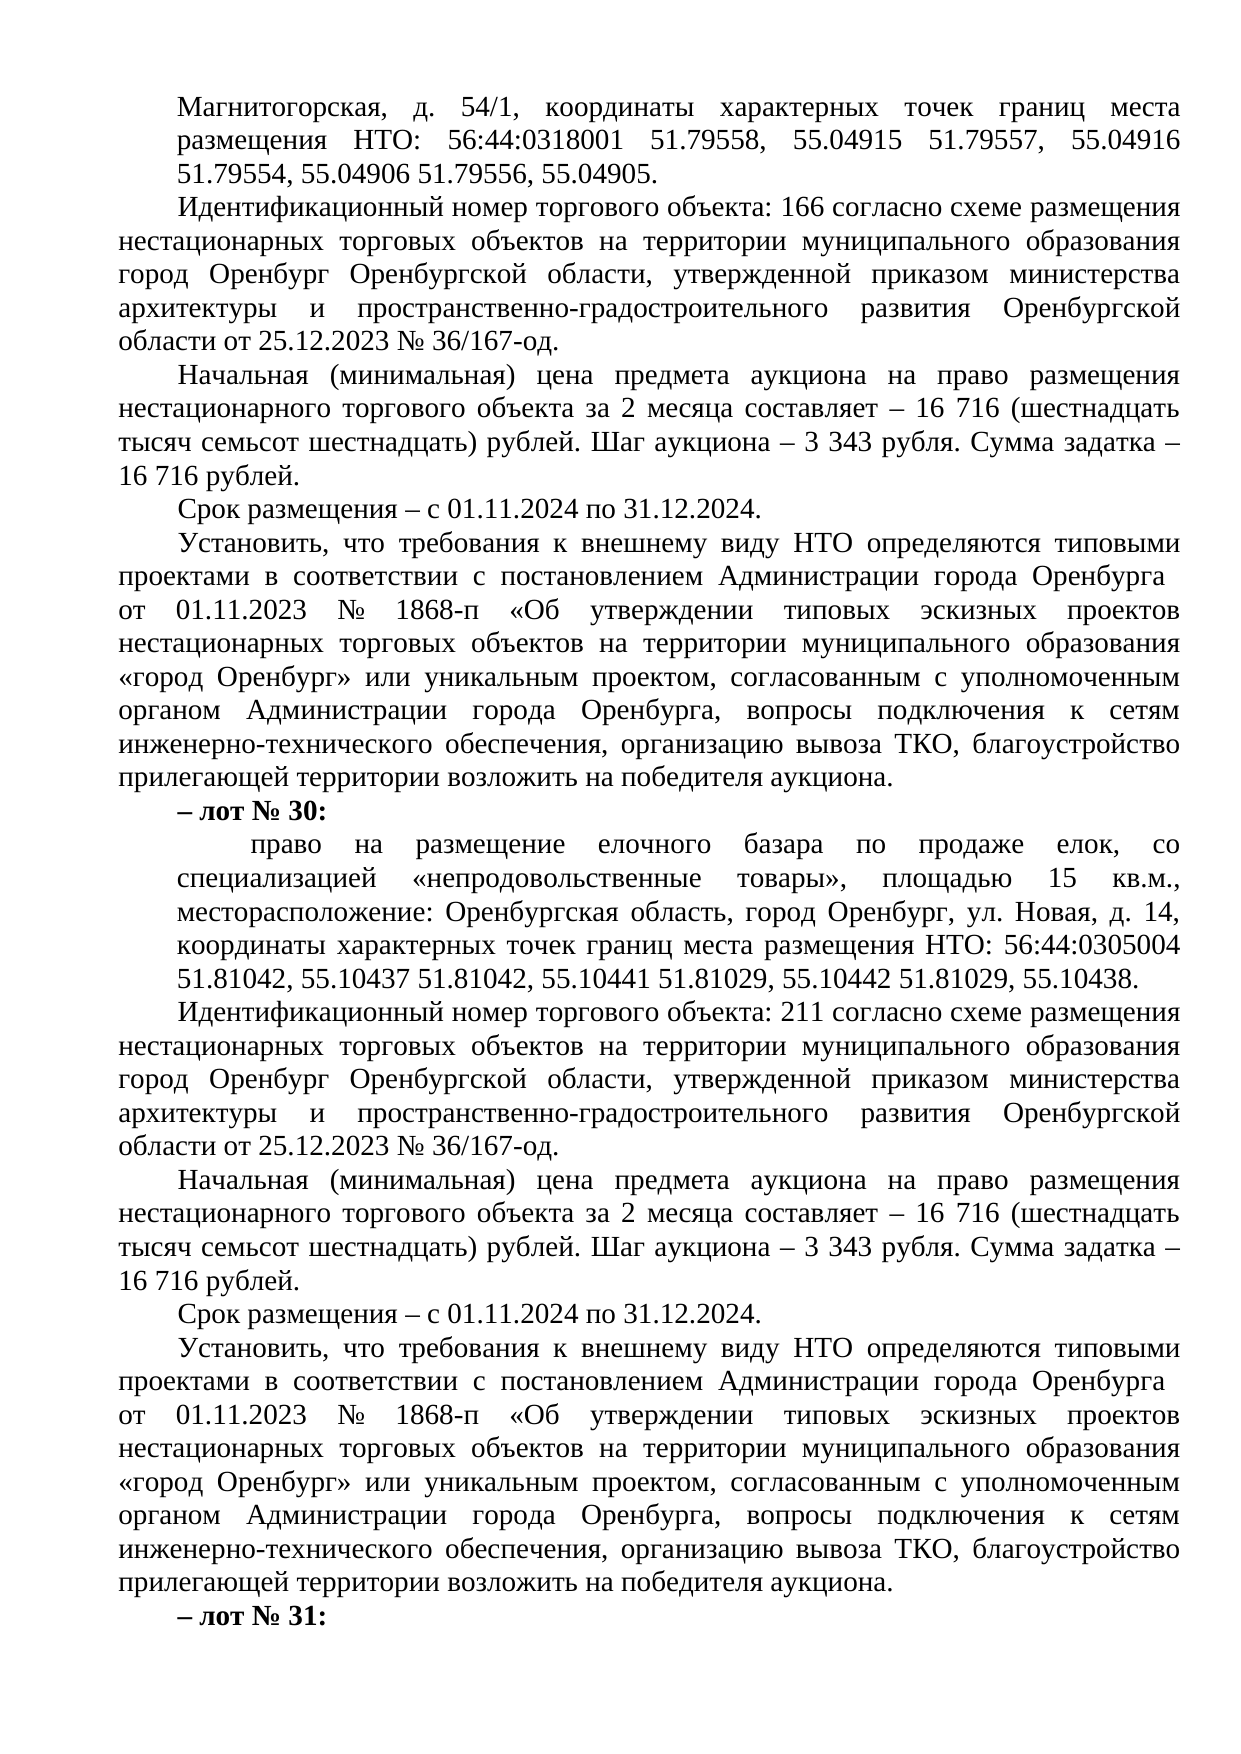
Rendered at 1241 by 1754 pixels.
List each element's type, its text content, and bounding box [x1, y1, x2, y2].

text – лот № 30: [118, 793, 1181, 827]
text право на размещение елочного базара по продаже елок, со специализацией «непродовольственные товары», площадью 15 кв.м., месторасположение: Оренбургская область, город Оренбург, ул. Новая, д. 14, координаты характерных точек границ места размещения НТО: 56:44:0305004 51.81042, 55.10437 51.81042, 55.10441 51.81029, 55.10442 51.81029, 55.10438. [177, 827, 1181, 994]
text Срок размещения – с 01.11.2024 по 31.12.2024. [118, 491, 1181, 525]
text Срок размещения – с 01.11.2024 по 31.12.2024. [118, 1296, 1181, 1330]
text Идентификационный номер торгового объекта: 211 согласно схеме размещения нестационарных торговых объектов на территории муниципального образования город Оренбург Оренбургской области, утвержденной приказом министерства архитектуры и пространственно-градостроительного развития Оренбургской области от 25.12.2023 № 36/167-од. [118, 994, 1181, 1162]
text Идентификационный номер торгового объекта: 166 согласно схеме размещения нестационарных торговых объектов на территории муниципального образования город Оренбург Оренбургской области, утвержденной приказом министерства архитектуры и пространственно-градостроительного развития Оренбургской области от 25.12.2023 № 36/167-од. [118, 189, 1181, 357]
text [177, 89, 1181, 189]
text – лот № 31: [118, 1598, 1181, 1632]
